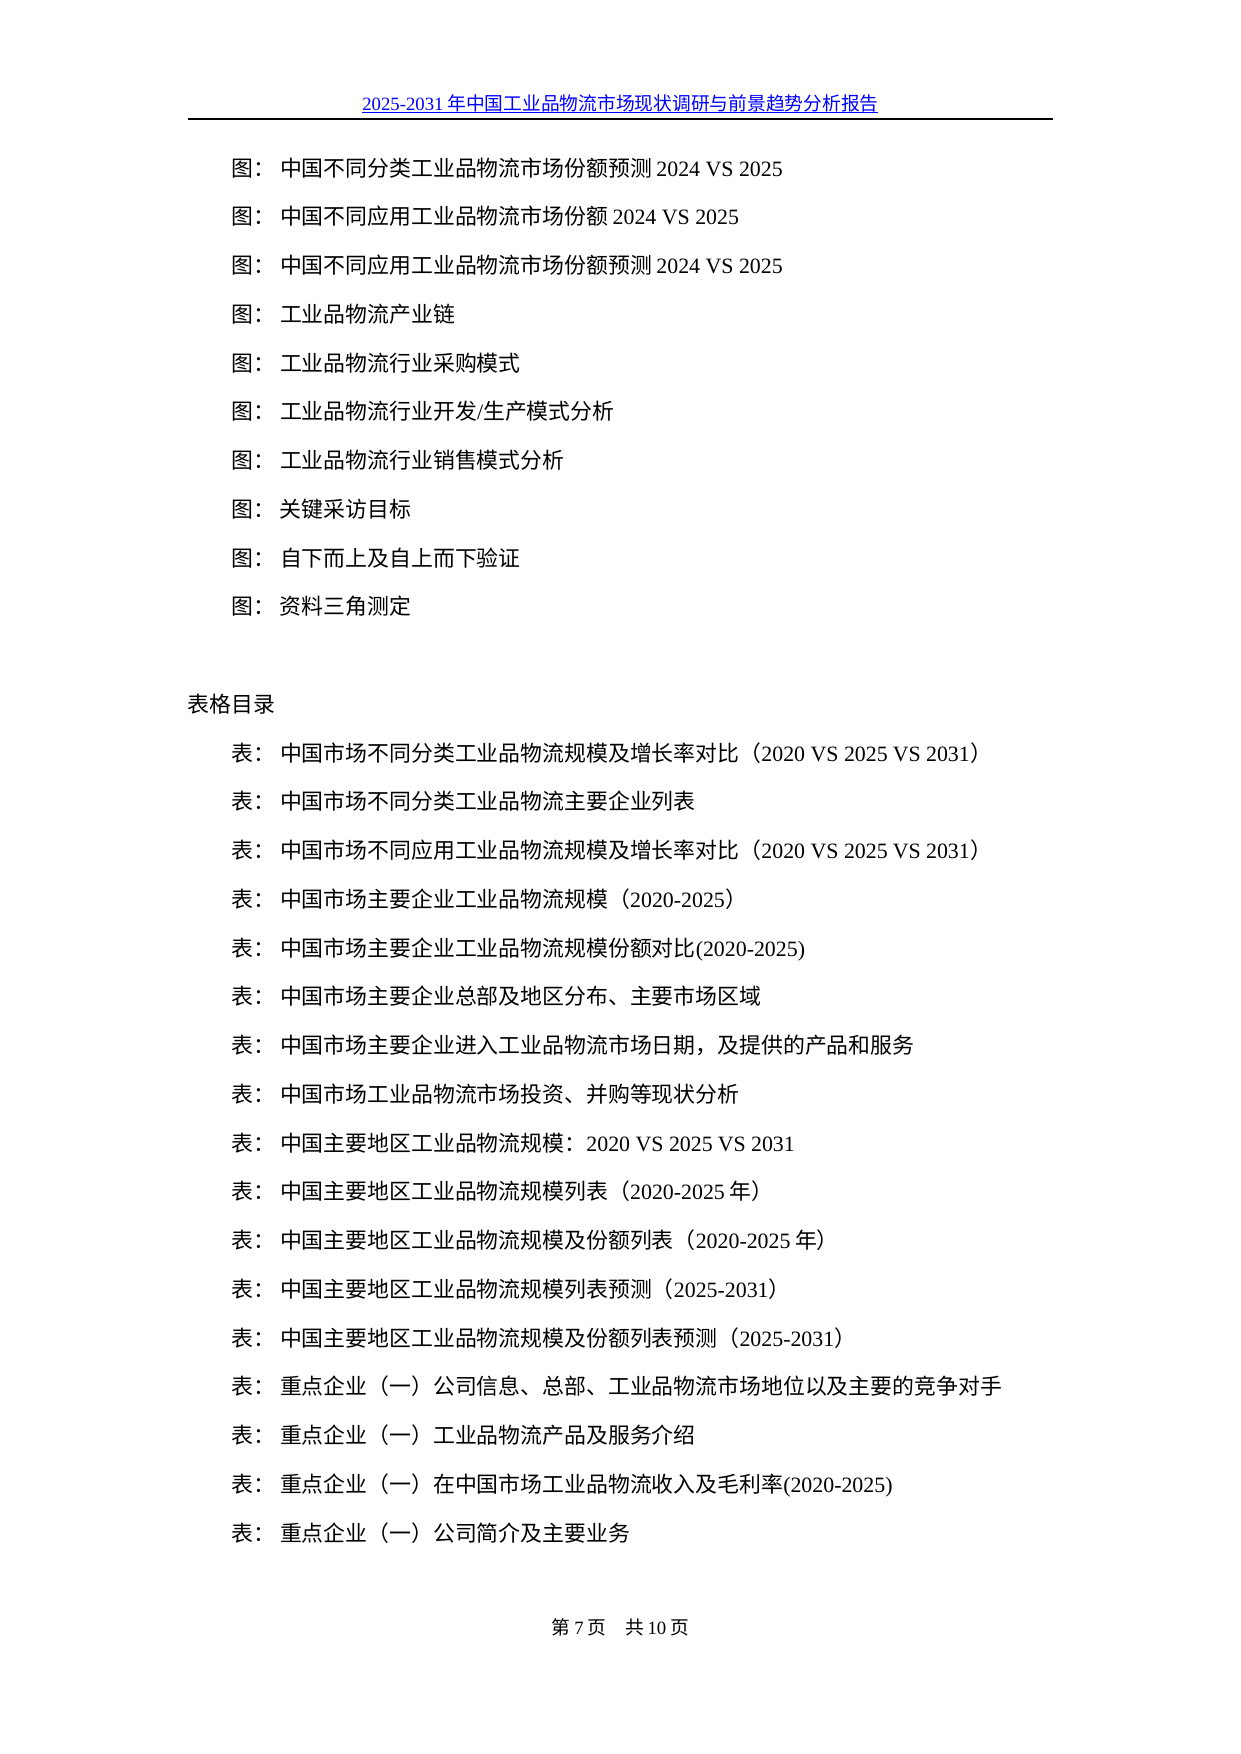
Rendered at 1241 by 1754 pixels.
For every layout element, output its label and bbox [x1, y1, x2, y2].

text [187, 150, 1053, 1548]
